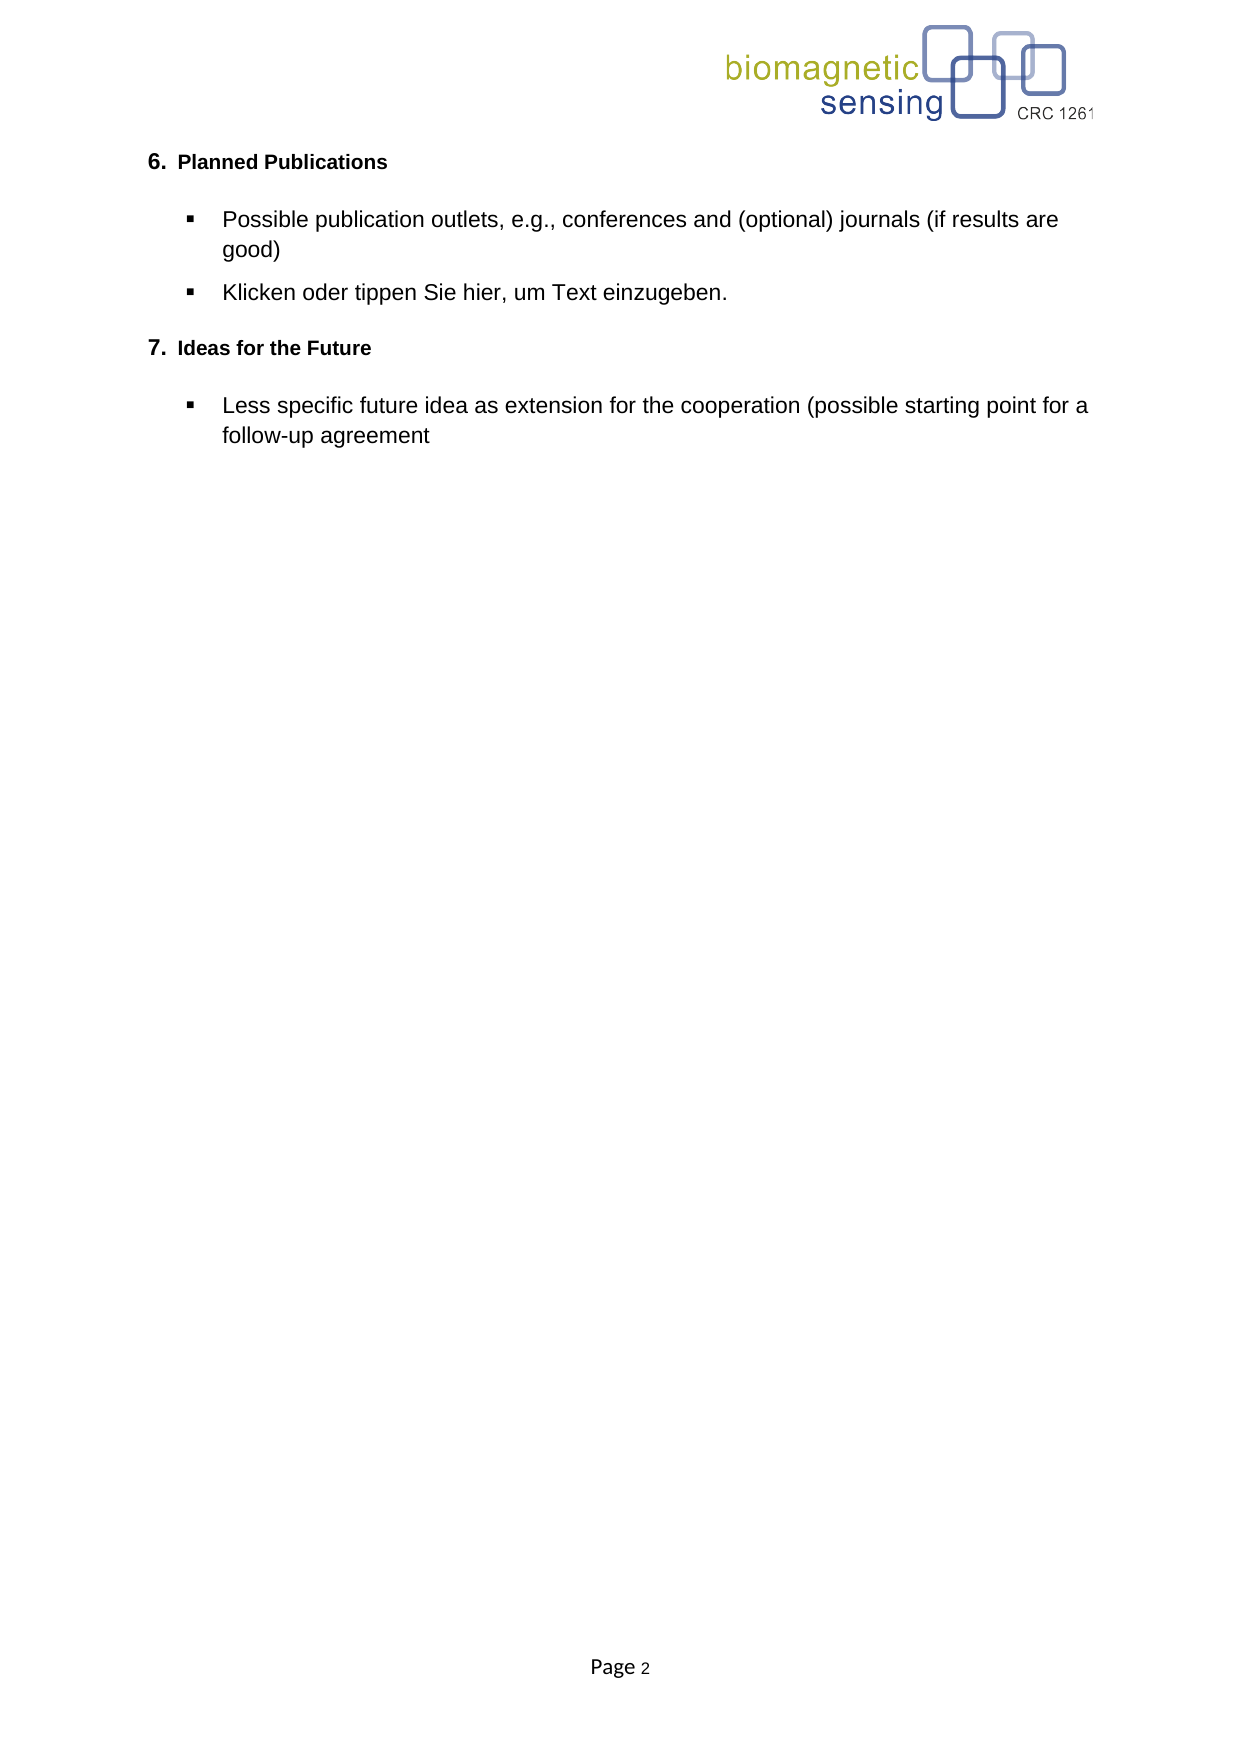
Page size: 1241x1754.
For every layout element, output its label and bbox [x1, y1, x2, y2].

picture [726, 25, 1093, 121]
